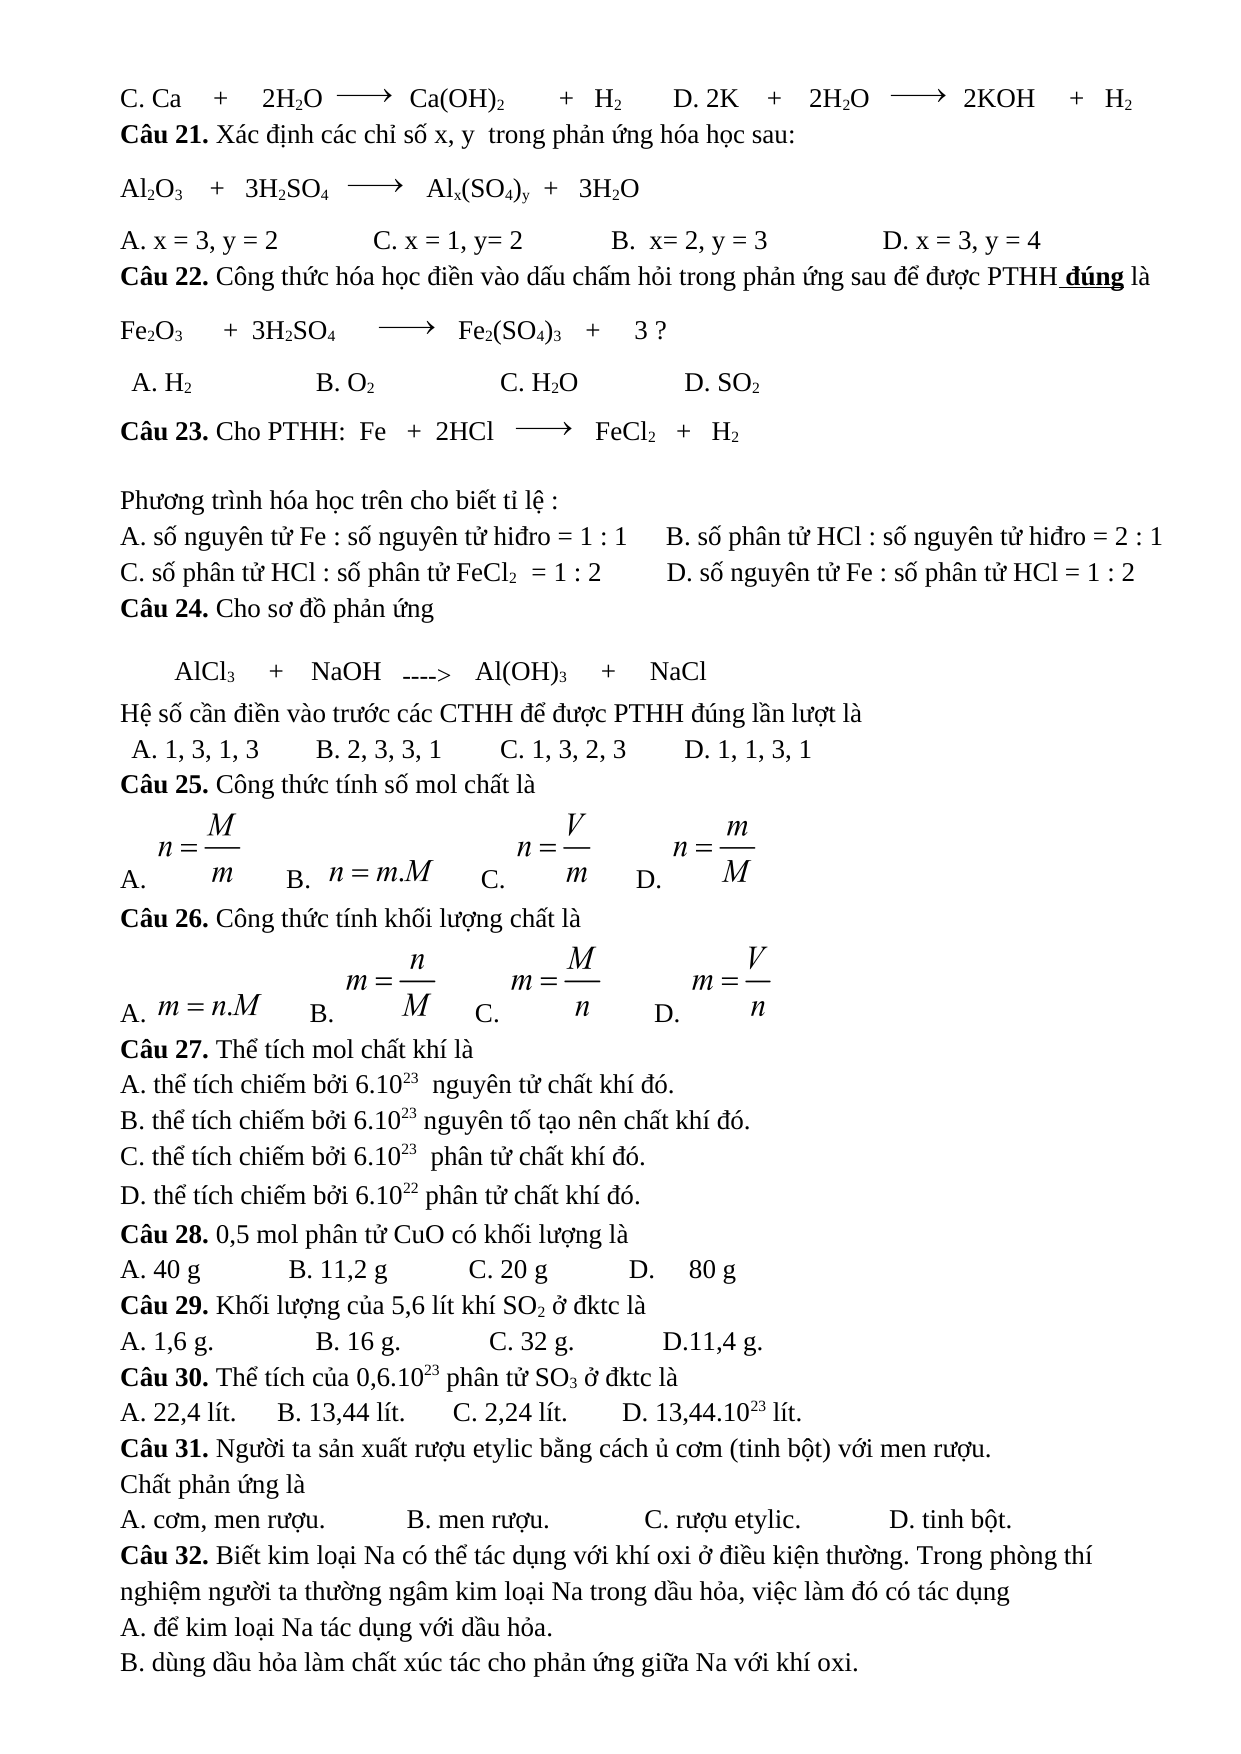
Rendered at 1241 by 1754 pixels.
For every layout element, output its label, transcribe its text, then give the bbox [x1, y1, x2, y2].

text Câu 26. Công thức tính khối lượng chất là [120, 902, 1165, 933]
text D. thể tích chiếm bởi 6.1022 phân tử chất khí đó. [120, 1179, 1165, 1210]
table_header C. H2O [489, 366, 673, 401]
text C. Ca + 2H2O Ca(OH)2 + H2 D. 2K + 2H2O 2KOH + H2 [120, 75, 1165, 114]
text B. thể tích chiếm bởi 6.1023 nguyên tố tạo nên chất khí đó. [120, 1104, 1165, 1135]
text Al2O3 + 3H2SO4 Alx(SO4)y + 3H2O [120, 165, 1165, 216]
text Câu 23. Cho PTHH: Fe + 2HCl FeCl2 + H2 [120, 407, 1165, 459]
text A. 40 g B. 11,2 g C. 20 g D. 80 g [120, 1253, 1165, 1284]
picture [512, 804, 597, 889]
text B. dùng dầu hỏa làm chất xúc tác cho phản ứng giữa Na với khí oxi. [120, 1646, 1165, 1678]
text A. 1,6 g. B. 16 g. C. 32 g. D.11,4 g. [120, 1325, 1165, 1356]
picture [375, 306, 439, 340]
text Câu 27. Thể tích mol chất khí là [120, 1033, 1165, 1064]
text Hệ số cần điền vào trước các CTHH để được PTHH đúng lần lượt là [120, 697, 1165, 729]
text Câu 28. 0,5 mol phân tử CuO có khối lượng là [120, 1218, 1165, 1249]
picture [333, 75, 396, 108]
picture [506, 938, 607, 1023]
table_header C. 1, 3, 2, 3 [489, 733, 673, 769]
text Câu 30. Thể tích của 0,6.1023 phân tử SO3 ở đktc là [120, 1361, 1165, 1392]
text Chất phản ứng là [120, 1468, 1165, 1499]
text A. để kim loại Na tác dụng với dầu hỏa. [120, 1611, 1165, 1642]
text C. số phân tử HCl : số phân tử FeCl2 = 1 : 2 D. số nguyên tử Fe : số phân tử HCl = 1 : 2 [120, 556, 1165, 587]
text C. thể tích chiếm bởi 6.1023 phân tử chất khí đó. [120, 1140, 1165, 1171]
picture [344, 165, 407, 198]
picture [153, 986, 269, 1023]
text AlCl3 + NaOH ----> Al(OH)3 + NaCl [120, 638, 1165, 690]
picture [887, 75, 950, 108]
text A. cơm, men rượu. B. men rượu. C. rượu etylic. D. tinh bột. [120, 1503, 1165, 1535]
picture [153, 804, 246, 889]
text Câu 31. Người ta sản xuất rượu etylic bằng cách ủ cơm (tinh bột) với men rượu. [120, 1432, 1165, 1463]
text Câu 22. Công thức hóa học điền vào dấu chấm hỏi trong phản ứng sau để được PTHH đúng là [120, 260, 1165, 291]
text Câu 24. Cho sơ đồ phản ứng [120, 592, 1165, 623]
text A. 22,4 lít. B. 13,44 lít. C. 2,24 lít. D. 13,44.1023 lít. [120, 1396, 1165, 1427]
table_header A. H2 [120, 366, 304, 401]
picture [687, 938, 775, 1023]
table_header D. SO2 [673, 366, 857, 401]
text A. thể tích chiếm bởi 6.1023 nguyên tử chất khí đó. [120, 1068, 1165, 1100]
table_header D. 1, 1, 3, 1 [673, 733, 857, 769]
text A. số nguyên tử Fe : số nguyên tử hiđro = 1 : 1 B. số phân tử HCl : số nguyên tử hiđro = 2 : 1 [120, 520, 1165, 551]
picture [512, 407, 576, 441]
text Câu 32. Biết kim loại Na có thể tác dụng với khí oxi ở điều kiện thường. Trong phòng thí nghiệm người ta thường ngâm kim loại Na trong dầu hỏa, việc làm đó có tác dụng [120, 1539, 1165, 1606]
text Câu 25. Công thức tính số mol chất là [120, 769, 1165, 800]
text Fe2O3 + 3H2SO4 Fe2(SO4)3 + 3 ? [120, 306, 1165, 358]
text Câu 21. Xác định các chỉ số x, y trong phản ứng hóa học sau: [120, 118, 1165, 149]
text Phương trình hóa học trên cho biết tỉ lệ : [120, 484, 1165, 516]
text A. x = 3, y = 2 C. x = 1, y= 2 B. x= 2, y = 3 D. x = 3, y = 4 [120, 224, 1165, 255]
picture [324, 852, 440, 889]
picture [341, 938, 442, 1023]
table_header B. O2 [304, 366, 488, 401]
text Câu 29. Khối lượng của 5,6 lít khí SO2 ở đktc là [120, 1289, 1165, 1320]
table_header B. 2, 3, 3, 1 [304, 733, 488, 769]
table_header A. 1, 3, 1, 3 [120, 733, 304, 769]
picture [668, 804, 761, 889]
